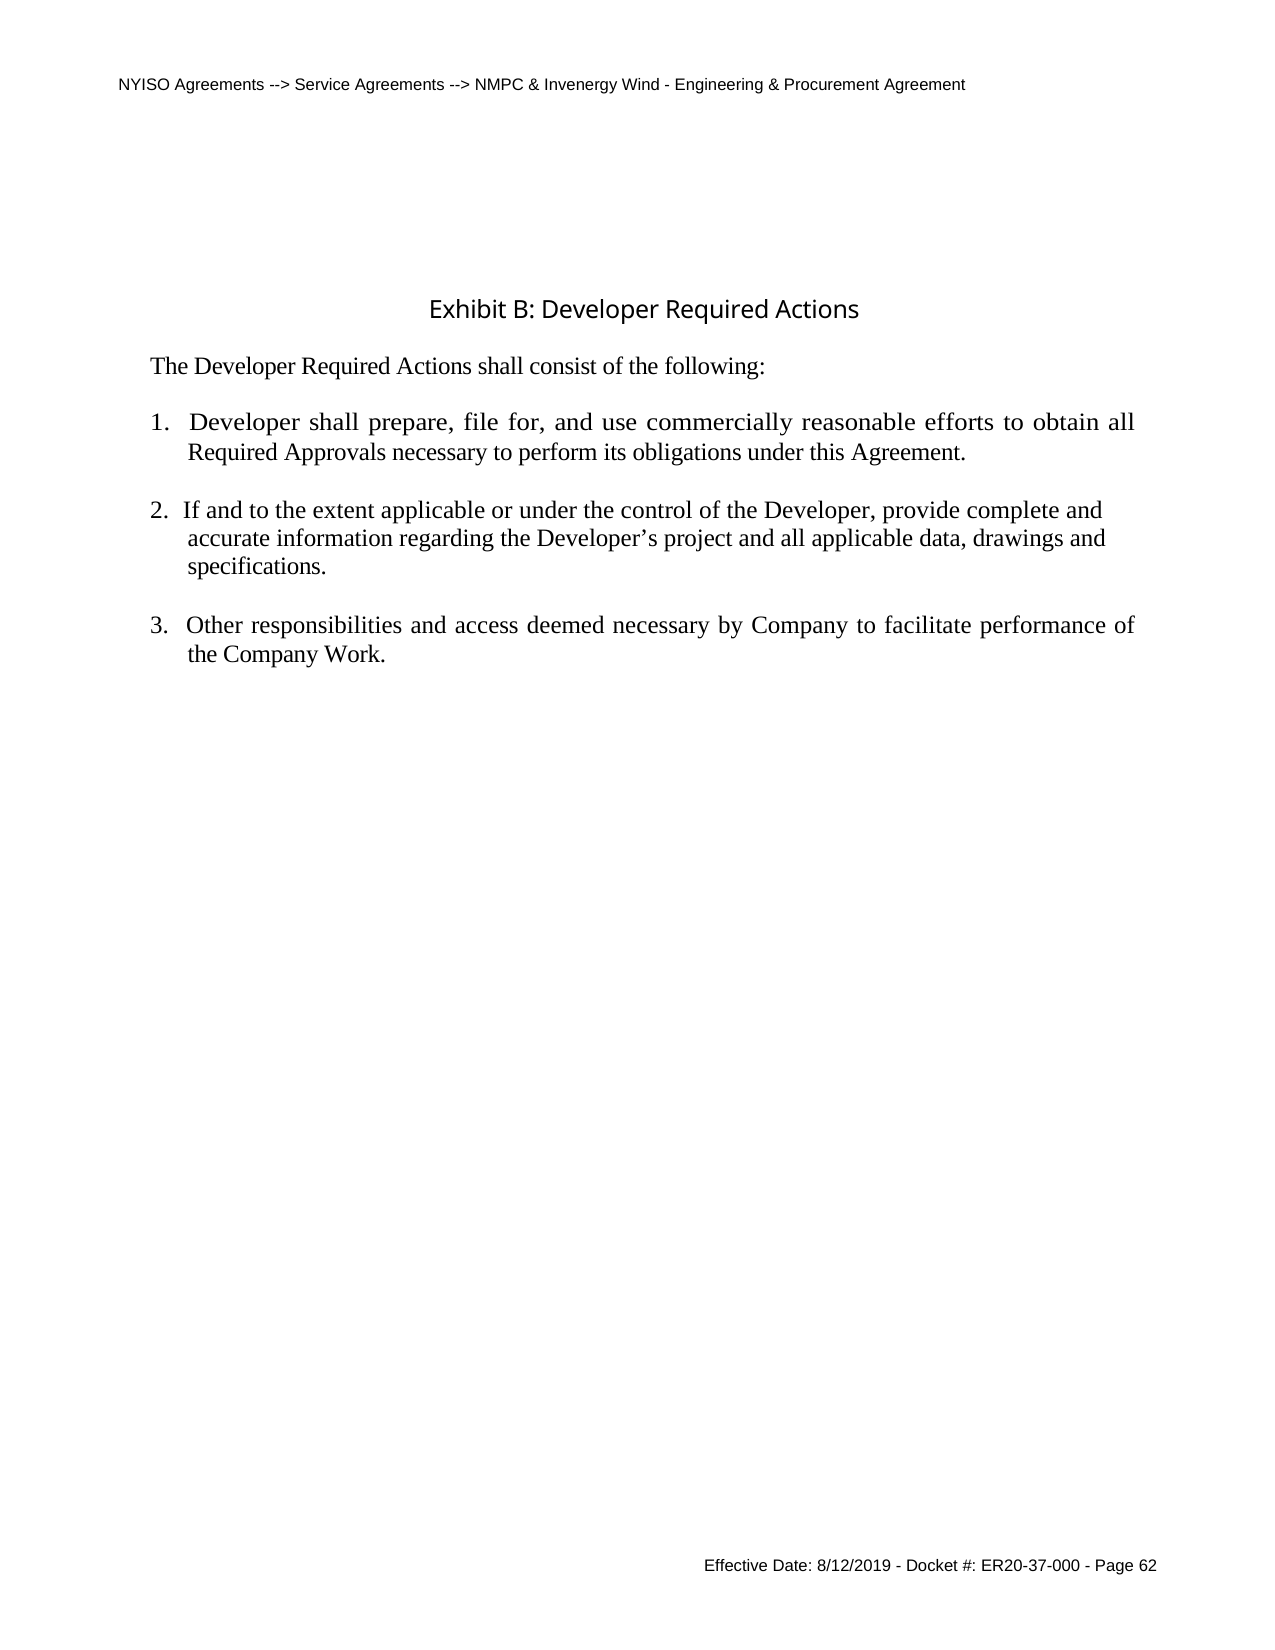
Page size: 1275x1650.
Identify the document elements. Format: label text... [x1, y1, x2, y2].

text 3. Other responsibilities and access deemed necessary by Company to facilitate performance of the Company Work. [150, 610, 1145, 668]
text The Developer Required Actions shall consist of the following: [150, 352, 1275, 380]
text 1. Developer shall prepare, file for, and use commercially reasonable efforts to obtain all Required Approvals necessary to perform its obligations under this Agreement. [150, 407, 1145, 466]
text 2. If and to the extent applicable or under the control of the Developer, provide complete and accurate information regarding the Developer’s project and all applicable data, drawings and specifications. [150, 496, 1145, 580]
text Exhibit B: Developer Required Actions [428, 295, 1275, 324]
